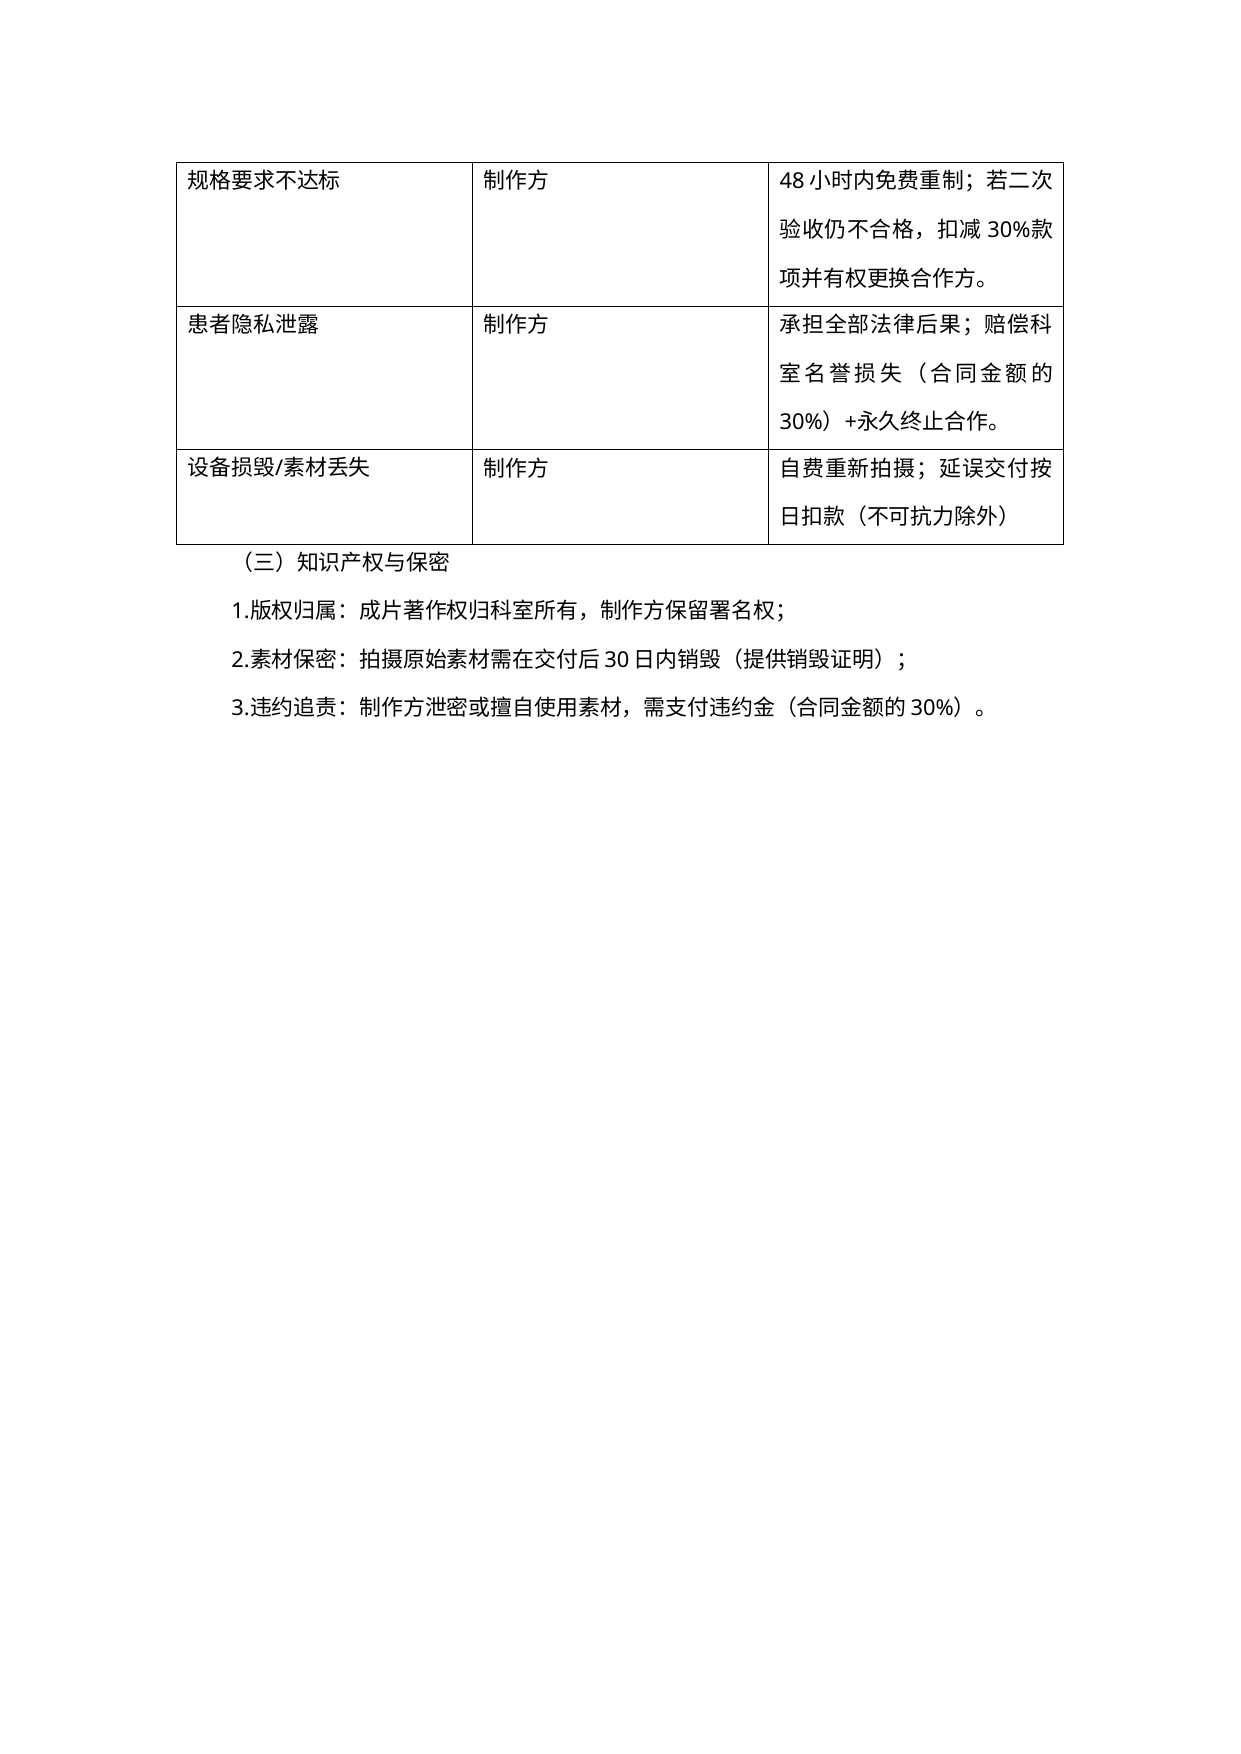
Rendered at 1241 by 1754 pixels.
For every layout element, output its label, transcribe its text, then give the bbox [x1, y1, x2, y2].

table_cell 48小时内免费重制；若二次验收仍不合格，扣减30%款项并有权更换合作方。 [769, 163, 1063, 306]
list 3.违约追责：制作方泄密或擅自使用素材，需支付违约金（合同金额的30%）。 [187, 690, 1053, 722]
table_cell 自费重新拍摄；延误交付按日扣款（不可抗力除外） [769, 450, 1063, 544]
list 2.素材保密：拍摄原始素材需在交付后30日内销毁（提供销毁证明）； [187, 642, 1053, 674]
table_cell 规格要求不达标 [177, 163, 472, 306]
list 1.版权归属：成片著作权归科室所有，制作方保留署名权； [187, 593, 1053, 626]
table_cell 制作方 [473, 450, 768, 544]
table_cell 患者隐私泄露 [177, 307, 472, 449]
table_cell 制作方 [473, 307, 768, 449]
table_cell 承担全部法律后果；赔偿科室名誉损失（合同金额的30%）+永久终止合作。 [769, 307, 1063, 449]
table_cell 制作方 [473, 163, 768, 306]
list （三）知识产权与保密 [187, 545, 1053, 577]
table_cell 设备损毁/素材丢失 [177, 450, 472, 544]
